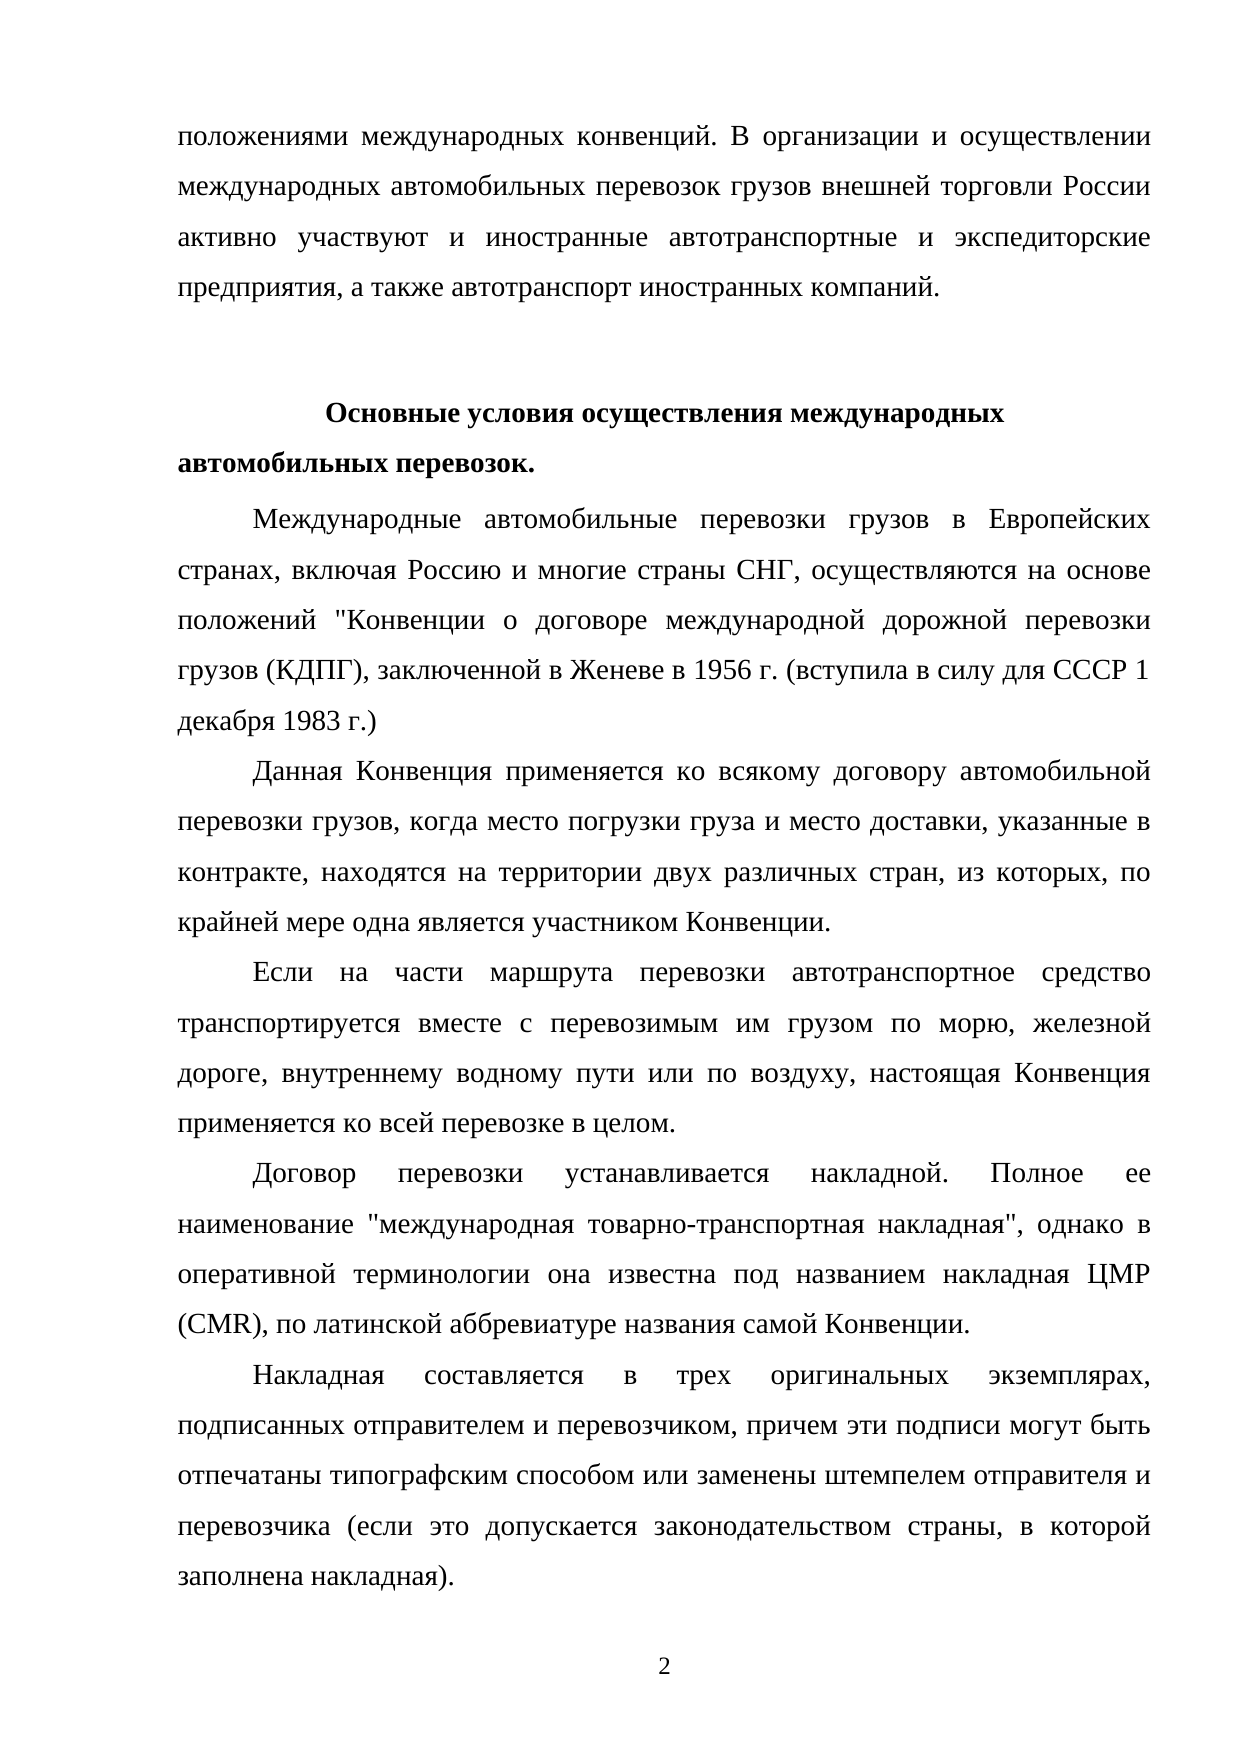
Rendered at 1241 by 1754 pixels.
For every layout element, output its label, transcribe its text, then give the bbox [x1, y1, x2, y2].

text Накладная составляется в трех оригинальных экземплярах, подписанных отправителем и перевозчиком, причем эти подписи могут быть отпечатаны типографским способом или заменены штемпелем отправителя и перевозчика (если это допускается законодательством страны, в которой заполнена накладная). [177, 1357, 1152, 1592]
subtitle Основные условия осуществления международных автомобильных перевозок. [177, 395, 1152, 478]
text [177, 118, 1152, 303]
text Международные автомобильные перевозки грузов в Европейских странах, включая Россию и многие страны СНГ, осуществляются на основе положений "Конвенции о договоре международной дорожной перевозки грузов (КДПГ), заключенной в Женеве в 1956 г. (вступила в силу для СССР 1 декабря 1983 г.) [177, 502, 1152, 736]
text Если на части маршрута перевозки автотранспортное средство транспортируется вместе с перевозимым им грузом по морю, железной дороге, внутреннему водному пути или по воздуху, настоящая Конвенция применяется ко всей перевозке в целом. [177, 954, 1152, 1139]
text Данная Конвенция применяется ко всякому договору автомобильной перевозки грузов, когда место погрузки груза и место доставки, указанные в контракте, находятся на территории двух различных стран, из которых, по крайней мере одна является участником Конвенции. [177, 753, 1152, 938]
text Договор перевозки устанавливается накладной. Полное ее наименование "международная товарно-транспортная накладная", однако в оперативной терминологии она известна под названием накладная ЦМР (CMR), по латинской аббревиатуре названия самой Конвенции. [177, 1156, 1152, 1340]
